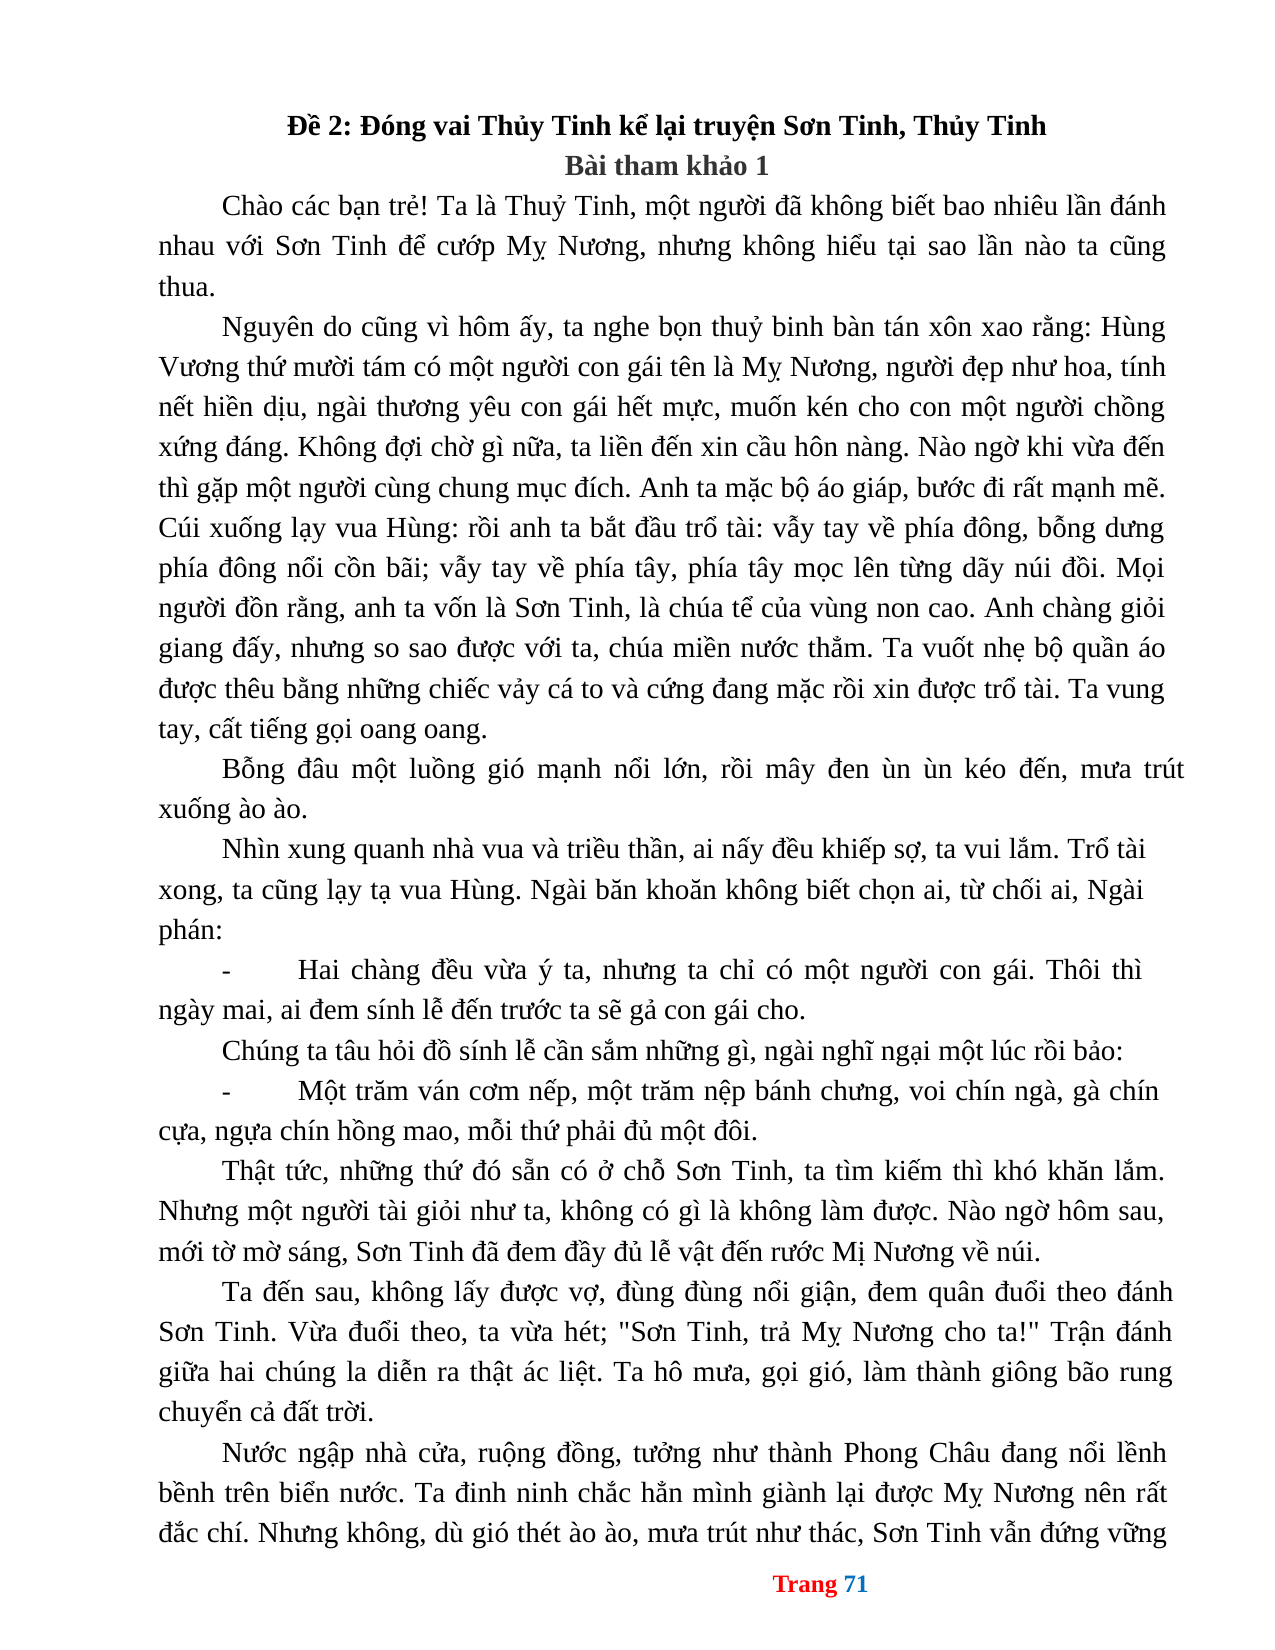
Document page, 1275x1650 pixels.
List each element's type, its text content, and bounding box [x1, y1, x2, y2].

text Bỗng đâu một luồng gió mạnh nổi lớn, rồi mây đen ùn ùn kéo đến, mưa trút xuống ào ào. [158, 751, 1186, 825]
text Chúng ta tâu hỏi đồ sính lễ cần sắm những gì, ngài nghĩ ngại một lúc rồi bảo: [158, 1033, 1186, 1066]
subtitle Đề 2: Đóng vai Thủy Tinh kể lại truyện Sơn Tinh, Thủy Tinh [148, 108, 1186, 141]
text Chào các bạn trẻ! Ta là Thuỷ Tinh, một người đã không biết bao nhiêu lần đánh nhau với Sơn Tinh để cướp Mỵ Nương, nhưng không hiểu tại sao lần nào ta cũng thua. [158, 188, 1169, 302]
text Nhìn xung quanh nhà vua và triều thần, ai nấy đều khiếp sợ, ta vui lắm. Trổ tài xong, ta cũng lạy tạ vua Hùng. Ngài băn khoăn không biết chọn ai, từ chối ai, Ngài phán: [158, 832, 1147, 946]
text Thật tức, những thứ đó sẵn có ở chỗ Sơn Tinh, ta tìm kiếm thì khó khăn lắm. Nhưng một người tài giỏi như ta, không có gì là không làm được. Nào ngờ hôm sau, mới tờ mờ sáng, Sơn Tinh đã đem đầy đủ lễ vật đến rước Mị Nương về núi. [158, 1153, 1166, 1267]
text Nguyên do cũng vì hôm ấy, ta nghe bọn thuỷ binh bàn tán xôn xao rằng: Hùng Vương thứ mười tám có một người con gái tên là Mỵ Nương, người đẹp như hoa, tính nết hiền dịu, ngài thương yêu con gái hết mực, muốn kén cho con một người chồng xứng đáng. Không đợi chờ gì nữa, ta liền đến xin cầu hôn nàng. Nào ngờ khi vừa đến thì gặp một người cùng chung mục đích. Anh ta mặc bộ áo giáp, bước đi rất mạnh mẽ. Cúi xuống lạy vua Hùng: rồi anh ta bắt đầu trổ tài: vẫy tay về phía đông, bỗng dưng phía đông nổi cồn bãi; vẫy tay về phía tây, phía tây mọc lên từng dãy núi đồi. Mọi người đồn rằng, anh ta vốn là Sơn Tinh, là chúa tể của vùng non cao. Anh chàng giỏi giang đấy, nhưng so sao được với ta, chúa miền nước thẳm. Ta vuốt nhẹ bộ quần áo được thêu bằng những chiếc vảy cá to và cứng đang mặc rồi xin được trổ tài. Ta vung tay, cất tiếng gọi oang oang. [158, 309, 1167, 744]
subtitle Bài tham khảo 1 [148, 148, 1186, 182]
list Hai chàng đều vừa ý ta, nhưng ta chỉ có một người con gái. Thôi thì ngày mai, ai đem sính lễ đến trước ta sẽ gả con gái cho. [158, 952, 1144, 1026]
text Ta đến sau, không lấy được vợ, đùng đùng nổi giận, đem quân đuổi theo đánh Sơn Tinh. Vừa đuổi theo, ta vừa hét; "Sơn Tinh, trả Mỵ Nương cho ta!" Trận đánh giữa hai chúng la diễn ra thật ác liệt. Ta hô mưa, gọi gió, làm thành giông bão rung chuyển cả đất trời. [158, 1274, 1174, 1428]
list Một trăm ván cơm nếp, một trăm nệp bánh chưng, voi chín ngà, gà chín cựa, ngựa chín hồng mao, mỗi thứ phải đủ một đôi. [158, 1073, 1160, 1147]
